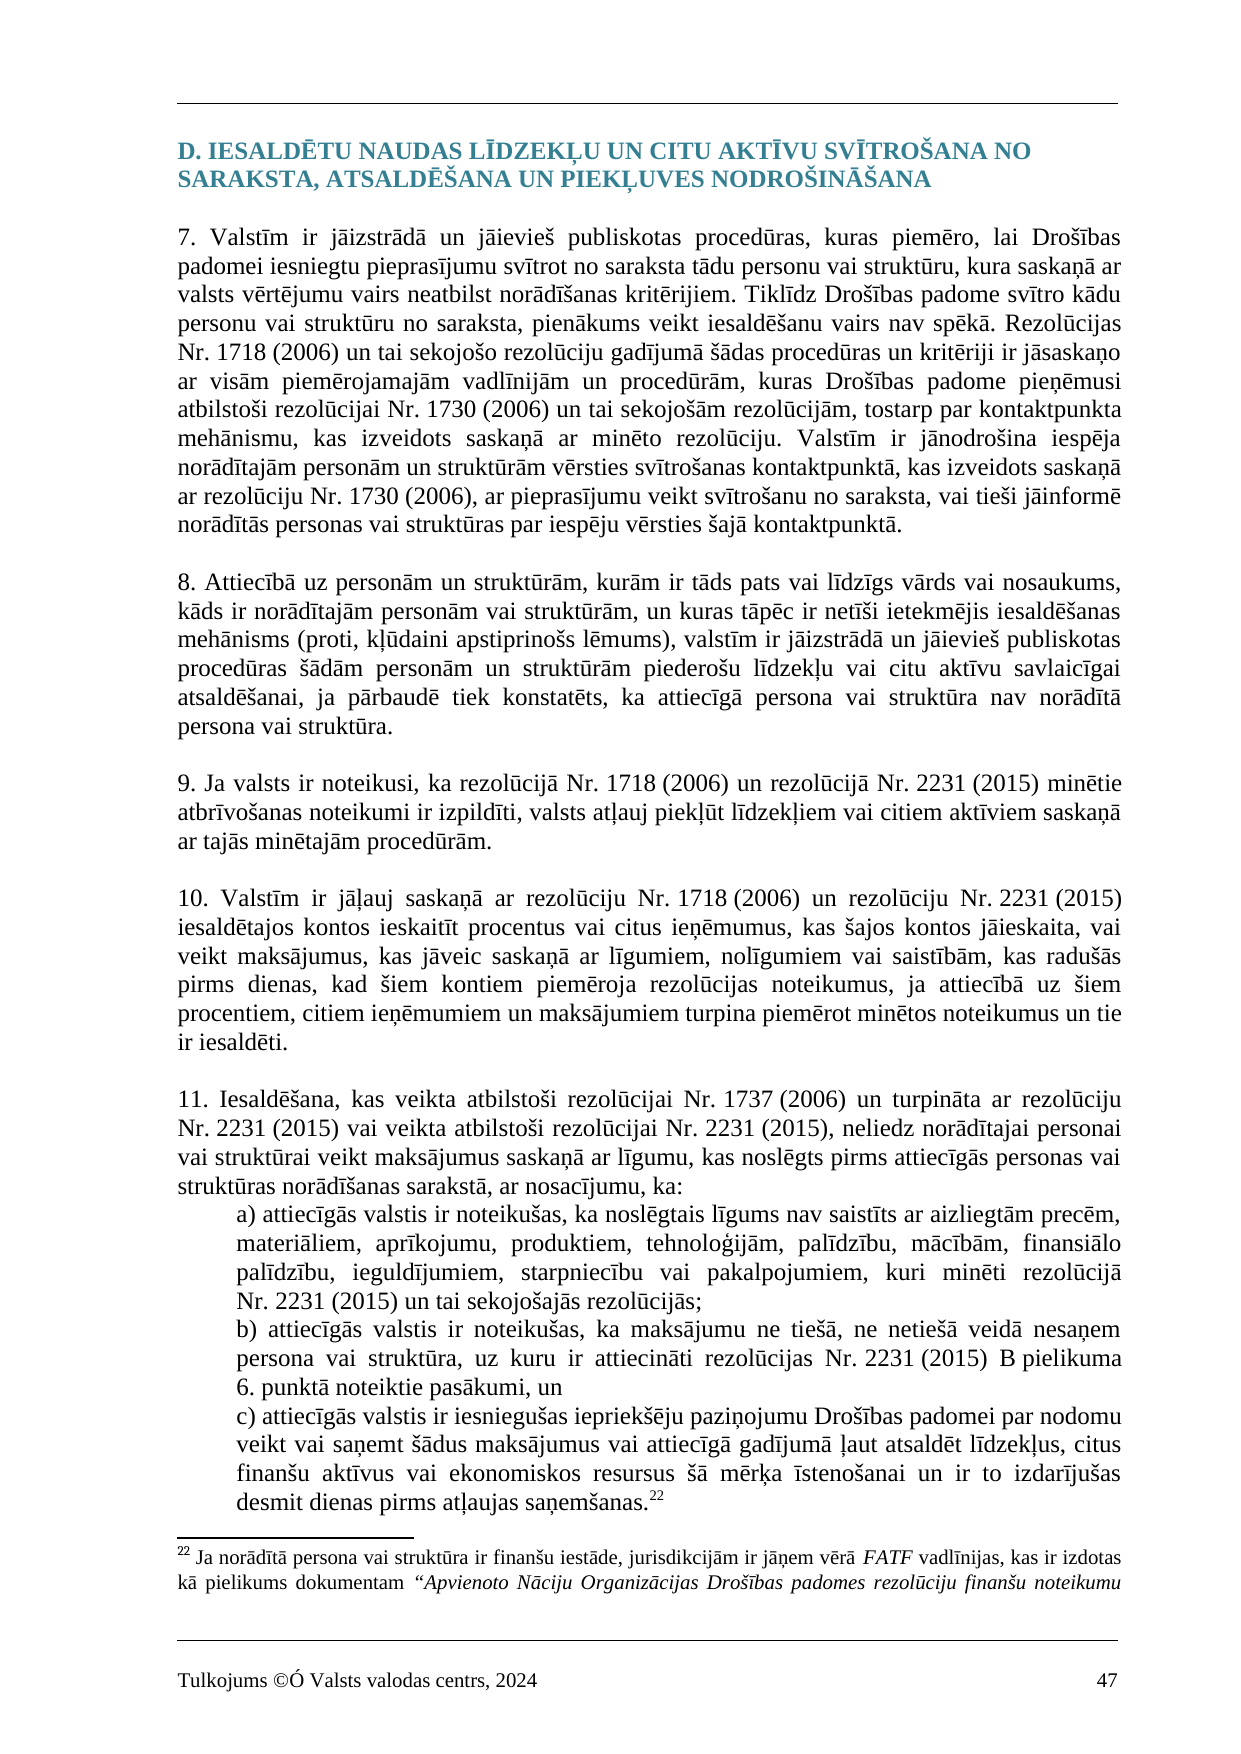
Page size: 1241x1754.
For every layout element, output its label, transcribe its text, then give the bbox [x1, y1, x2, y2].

subtitle D. IESALDĒTU NAUDAS LĪDZEKĻU UN CITU AKTĪVU SVĪTROŠANA NO SARAKSTA, ATSALDĒŠANA UN PIEKĻUVES NODROŠINĀŠANA [177, 136, 1122, 193]
list 10. Valstīm ir jāļauj saskaņā ar rezolūciju Nr. 1718 (2006) un rezolūciju Nr. 2231 (2015) iesaldētajos kontos ieskaitīt procentus vai citus ieņēmumus, kas šajos kontos jāieskaita, vai veikt maksājumus, kas jāveic saskaņā ar līgumiem, nolīgumiem vai saistībām, kas radušās pirms dienas, kad šiem kontiem piemēroja rezolūcijas noteikumus, ja attiecībā uz šiem procentiem, citiem ieņēmumiem un maksājumiem turpina piemērot minētos noteikumus un tie ir iesaldēti. [177, 883, 1122, 1056]
list 9. Ja valsts ir noteikusi, ka rezolūcijā Nr. 1718 (2006) un rezolūcijā Nr. 2231 (2015) minētie atbrīvošanas noteikumi ir izpildīti, valsts atļauj piekļūt līdzekļiem vai citiem aktīviem saskaņā ar tajās minētajām procedūrām. [177, 768, 1122, 854]
list a) attiecīgās valstis ir noteikušas, ka noslēgtais līgums nav saistīts ar aizliegtām precēm, materiāliem, aprīkojumu, produktiem, tehnoloģijām, palīdzību, mācībām, finansiālo palīdzību, ieguldījumiem, starpniecību vai pakalpojumiem, kuri minēti rezolūcijā Nr. 2231 (2015) un tai sekojošajās rezolūcijās; [236, 1199, 1122, 1314]
list c) attiecīgās valstis ir iesniegušas iepriekšēju paziņojumu Drošības padomei par nodomu veikt vai saņemt šādus maksājumus vai attiecīgā gadījumā ļaut atsaldēt līdzekļus, citus finanšu aktīvus vai ekonomiskos resursus šā mērķa īstenošanai un ir to izdarījušas desmit dienas pirms atļaujas saņemšanas. [236, 1401, 1122, 1516]
list 7. Valstīm ir jāizstrādā un jāievieš publiskotas procedūras, kuras piemēro, lai Drošības padomei iesniegtu pieprasījumu svītrot no saraksta tādu personu vai struktūru, kura saskaņā ar valsts vērtējumu vairs neatbilst norādīšanas kritērijiem. Tiklīdz Drošības padome svītro kādu personu vai struktūru no saraksta, pienākums veikt iesaldēšanu vairs nav spēkā. Rezolūcijas Nr. 1718 (2006) un tai sekojošo rezolūciju gadījumā šādas procedūras un kritēriji ir jāsaskaņo ar visām piemērojamajām vadlīnijām un procedūrām, kuras Drošības padome pieņēmusi atbilstoši rezolūcijai Nr. 1730 (2006) un tai sekojošām rezolūcijām, tostarp par kontaktpunkta mehānismu, kas izveidots saskaņā ar minēto rezolūciju. Valstīm ir jānodrošina iespēja norādītajām personām un struktūrām vērsties svītrošanas kontaktpunktā, kas izveidots saskaņā ar rezolūciju Nr. 1730 (2006), ar pieprasījumu veikt svītrošanu no saraksta, vai tieši jāinformē norādītās personas vai struktūras par iespēju vērsties šajā kontaktpunktā. [177, 222, 1122, 538]
list 8. Attiecībā uz personām un struktūrām, kurām ir tāds pats vai līdzīgs vārds vai nosaukums, kāds ir norādītajām personām vai struktūrām, un kuras tāpēc ir netīši ietekmējis iesaldēšanas mehānisms (proti, kļūdaini apstiprinošs lēmums), valstīm ir jāizstrādā un jāievieš publiskotas procedūras šādām personām un struktūrām piederošu līdzekļu vai citu aktīvu savlaicīgai atsaldēšanai, ja pārbaudē tiek konstatēts, ka attiecīgā persona vai struktūra nav norādītā persona vai struktūra. [177, 567, 1122, 739]
list b) attiecīgās valstis ir noteikušas, ka maksājumu ne tiešā, ne netiešā veidā nesaņem persona vai struktūra, uz kuru ir attiecināti rezolūcijas Nr. 2231 (2015) B pielikuma 6. punktā noteiktie pasākumi, un [236, 1314, 1122, 1401]
list 11. Iesaldēšana, kas veikta atbilstoši rezolūcijai Nr. 1737 (2006) un turpināta ar rezolūciju Nr. 2231 (2015) vai veikta atbilstoši rezolūcijai Nr. 2231 (2015), neliedz norādītajai personai vai struktūrai veikt maksājumus saskaņā ar līgumu, kas noslēgts pirms attiecīgās personas vai struktūras norādīšanas sarakstā, ar nosacījumu, ka: [177, 1084, 1122, 1199]
